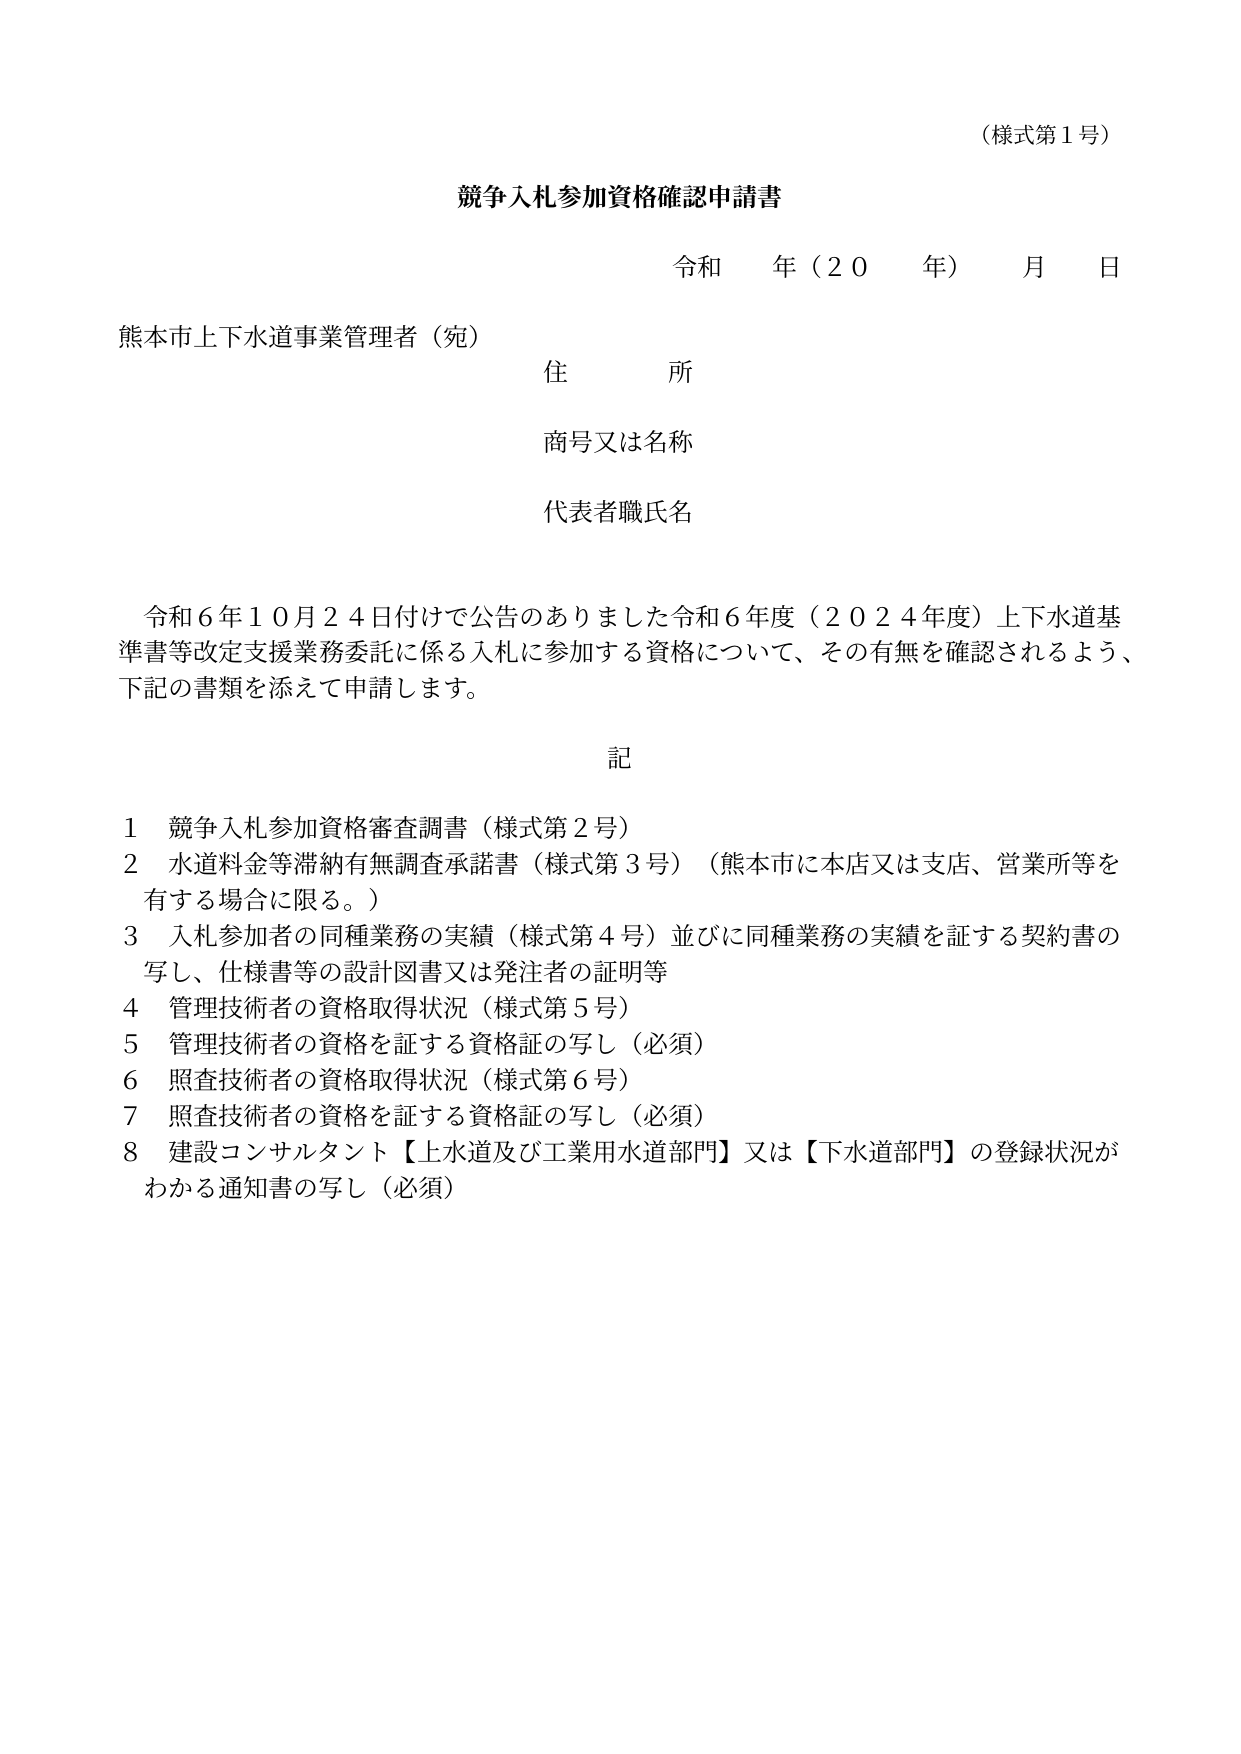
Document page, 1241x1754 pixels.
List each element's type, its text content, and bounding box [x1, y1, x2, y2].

text ２ 水道料金等滞納有無調査承諾書（様式第３号）（熊本市に本店又は支店、営業所等を有する場合に限る。） [118, 845, 1122, 917]
text ５ 管理技術者の資格を証する資格証の写し（必須） [118, 1025, 1122, 1061]
text ４ 管理技術者の資格取得状況（様式第５号） [118, 989, 1122, 1025]
text 商号又は名称 [118, 423, 982, 459]
text 競争入札参加資格確認申請書 [118, 177, 1122, 213]
text ７ 照査技術者の資格を証する資格証の写し（必須） [118, 1097, 1122, 1132]
text ６ 照査技術者の資格取得状況（様式第６号） [118, 1061, 1122, 1097]
text 令和 年（２０ 年） 月 日 [118, 247, 1122, 283]
text 住 所 [118, 353, 822, 389]
text ８ 建設コンサルタント【上水道及び工業用水道部門】又は【下水道部門】の登録状況がわかる通知書の写し（必須） [118, 1132, 1122, 1204]
text 記 [118, 739, 1122, 775]
text 令和６年１０月２４日付けで公告のありました令和６年度（２０２４年度）上下水道基準書等改定支援業務委託に係る入札に参加する資格について、その有無を確認されるよう、下記の書類を添えて申請します。 [118, 597, 1122, 705]
text １ 競争入札参加資格審査調書（様式第２号） [118, 809, 1122, 845]
text 代表者職氏名 [118, 493, 1122, 529]
text 熊本市上下水道事業管理者（宛） [118, 317, 1122, 353]
text ３ 入札参加者の同種業務の実績（様式第４号）並びに同種業務の実績を証する契約書の写し、仕様書等の設計図書又は発注者の証明等 [118, 917, 1122, 989]
